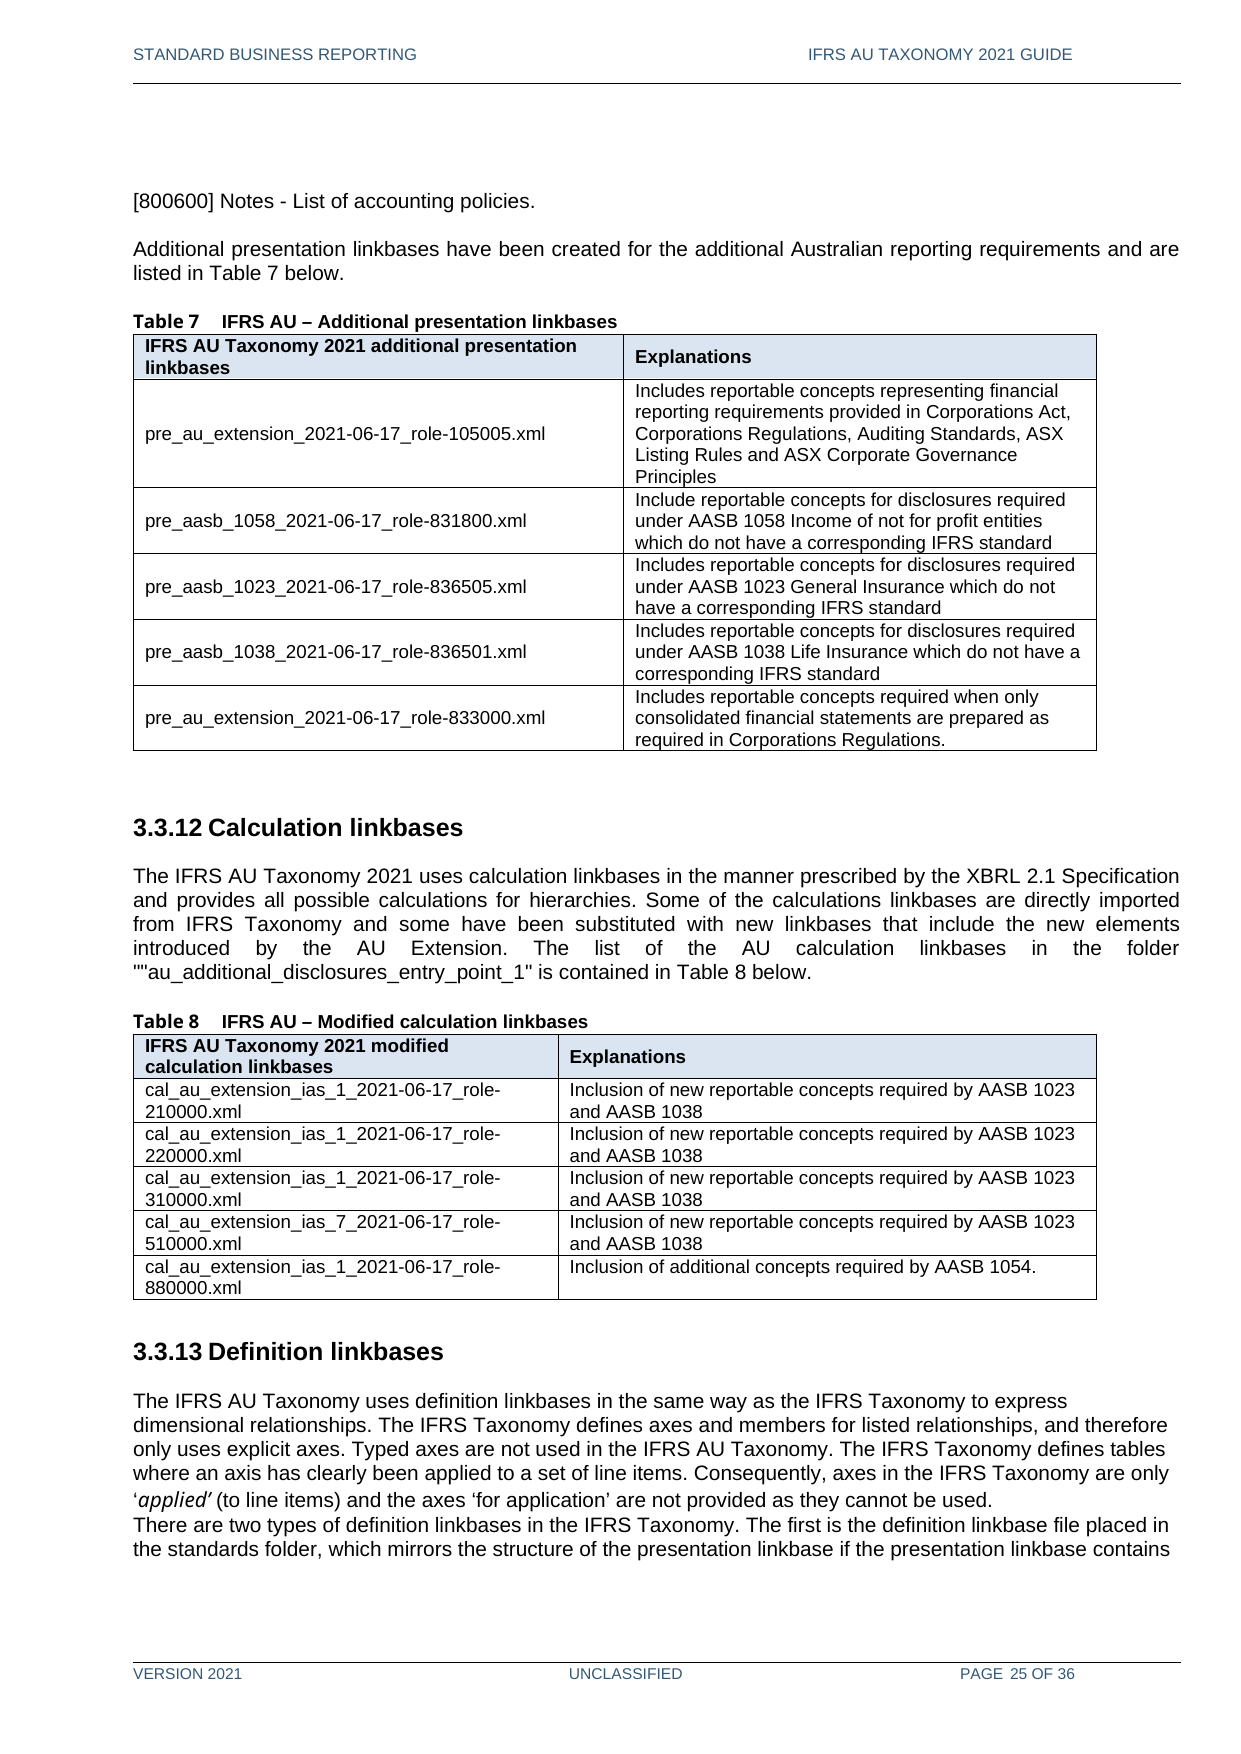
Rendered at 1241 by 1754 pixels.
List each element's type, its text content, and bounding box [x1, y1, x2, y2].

table_cell pre_aasb_1038_2021-06-17_role-836501.xml [134, 620, 623, 684]
table_cell Includes reportable concepts for disclosures required under AASB 1038 Life Insurance which do not have a corresponding IFRS standard [624, 620, 1096, 684]
table_cell Inclusion of new reportable concepts required by AASB 1023 and AASB 1038 [559, 1123, 1096, 1166]
table_header IFRS AU Taxonomy 2021 modified calculation linkbases [134, 1035, 558, 1078]
table_cell cal_au_extension_ias_1_2021-06-17_role-310000.xml [134, 1167, 558, 1210]
table_cell Includes reportable concepts required when only consolidated financial statements are prepared as required in Corporations Regulations. [624, 686, 1096, 750]
table_cell Inclusion of new reportable concepts required by AASB 1023 and AASB 1038 [559, 1211, 1096, 1254]
table_cell cal_au_extension_ias_1_2021-06-17_role-880000.xml [134, 1256, 558, 1299]
text [800600] Notes - List of accounting policies. [133, 189, 1181, 213]
table_cell Includes reportable concepts for disclosures required under AASB 1023 General Insurance which do not have a corresponding IFRS standard [624, 554, 1096, 619]
table_cell Inclusion of additional concepts required by AASB 1054. [559, 1256, 1096, 1299]
table_cell cal_au_extension_ias_1_2021-06-17_role-220000.xml [134, 1123, 558, 1166]
table_cell Includes reportable concepts representing financial reporting requirements provided in Corporations Act, Corporations Regulations, Auditing Standards, ASX Listing Rules and ASX Corporate Governance Principles [624, 380, 1096, 487]
table_cell cal_au_extension_ias_7_2021-06-17_role-510000.xml [134, 1211, 558, 1254]
table_cell Inclusion of new reportable concepts required by AASB 1023 and AASB 1038 [559, 1167, 1096, 1210]
table_cell pre_au_extension_2021-06-17_role-833000.xml [134, 686, 623, 750]
table_cell pre_au_extension_2021-06-17_role-105005.xml [134, 380, 623, 487]
text Calculation linkbases [133, 813, 1181, 841]
table_cell Include reportable concepts for disclosures required under AASB 1058 Income of not for profit entities which do not have a corresponding IFRS standard [624, 488, 1096, 553]
text The IFRS AU Taxonomy uses definition linkbases in the same way as the IFRS Taxonomy to express dimensional relationships. The IFRS Taxonomy defines axes and members for listed relationships, and therefore only uses explicit axes. Typed axes are not used in the IFRS AU Taxonomy. The IFRS Taxonomy defines tables where an axis has clearly been applied to a set of line items. Consequently, axes in the IFRS Taxonomy are only ‘applied’ (to line items) and the axes ‘for application’ are not provided as they cannot be used. [133, 1389, 1181, 1513]
table_cell cal_au_extension_ias_1_2021-06-17_role-210000.xml [134, 1079, 558, 1122]
table_header Explanations [624, 335, 1096, 378]
table_header Explanations [559, 1035, 1096, 1078]
list IFRS AU – Modified calculation linkbases [133, 1008, 1181, 1034]
text Additional presentation linkbases have been created for the additional Australian reporting requirements and are listed in Table 7 below. [133, 237, 1181, 285]
text Definition linkbases [133, 1337, 1181, 1366]
table_header IFRS AU Taxonomy 2021 additional presentation linkbases [134, 335, 623, 378]
list IFRS AU – Additional presentation linkbases [133, 309, 1181, 334]
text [133, 1513, 1181, 1561]
table_cell Inclusion of new reportable concepts required by AASB 1023 and AASB 1038 [559, 1079, 1096, 1122]
table_cell pre_aasb_1058_2021-06-17_role-831800.xml [134, 488, 623, 553]
text The IFRS AU Taxonomy 2021 uses calculation linkbases in the manner prescribed by the XBRL 2.1 Specification and provides all possible calculations for hierarchies. Some of the calculations linkbases are directly imported from IFRS Taxonomy and some have been substituted with new linkbases that include the new elements introduced by the AU Extension. The list of the AU calculation linkbases in the folder ""au_additional_disclosures_entry_point_1" is contained in Table 8 below. [133, 864, 1181, 984]
table_cell pre_aasb_1023_2021-06-17_role-836505.xml [134, 554, 623, 619]
